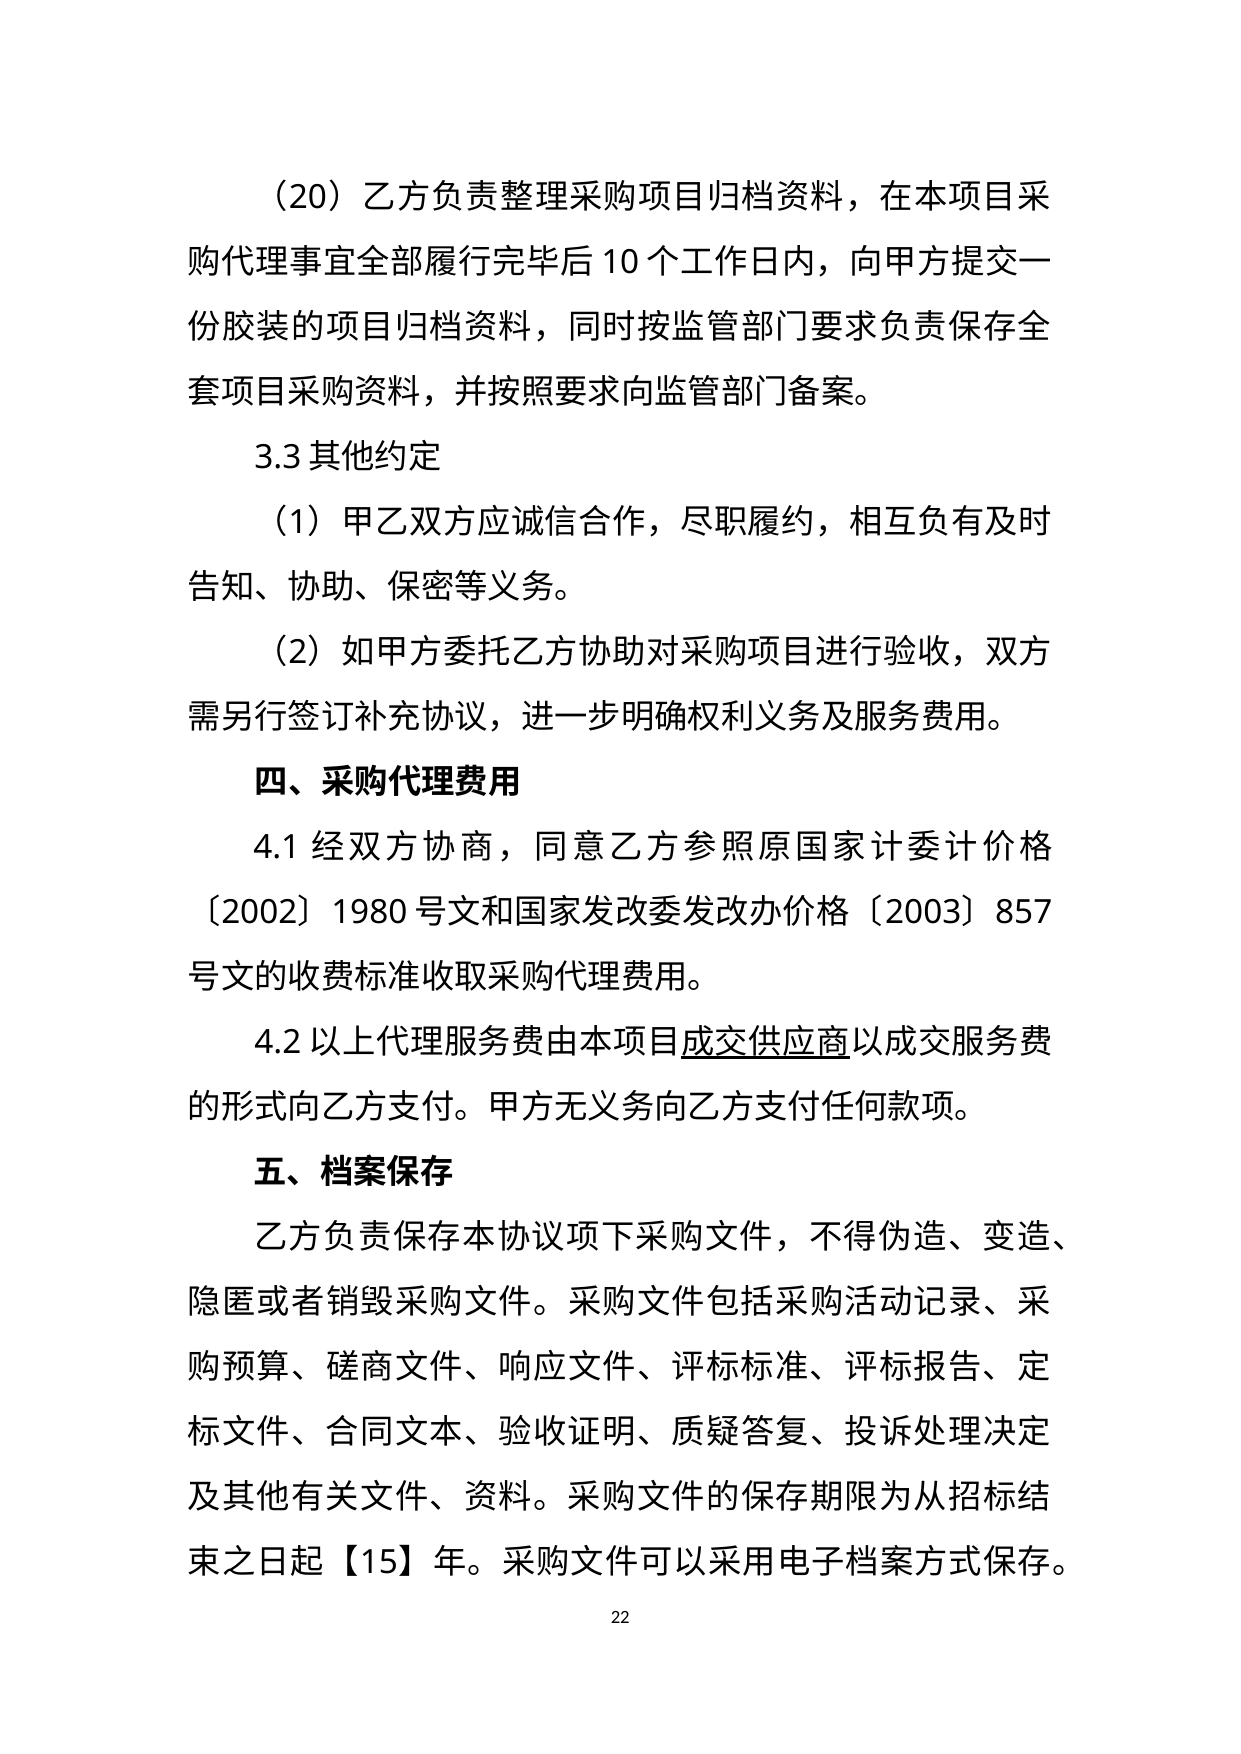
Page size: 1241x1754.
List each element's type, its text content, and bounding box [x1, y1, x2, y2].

text （1）甲乙双方应诚信合作，尽职履约，相互负有及时告知、协助、保密等义务。 [187, 487, 1053, 617]
text （2）如甲方委托乙方协助对采购项目进行验收，双方需另行签订补充协议，进一步明确权利义务及服务费用。 [187, 617, 1053, 747]
text 3.3其他约定 [187, 422, 1053, 487]
text 五、档案保存 [187, 1137, 1053, 1202]
text 4.2以上代理服务费由本项目成交供应商以成交服务费的形式向乙方支付。甲方无义务向乙方支付任何款项。 [187, 1007, 1053, 1137]
text （20）乙方负责整理采购项目归档资料，在本项目采购代理事宜全部履行完毕后10个工作日内，向甲方提交一份胶装的项目归档资料，同时按监管部门要求负责保存全套项目采购资料，并按照要求向监管部门备案。 [187, 162, 1053, 422]
text 四、采购代理费用 [187, 747, 1053, 812]
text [187, 1202, 1053, 1592]
text 4.1经双方协商，同意乙方参照原国家计委计价格〔2002〕1980号文和国家发改委发改办价格〔2003〕857号文的收费标准收取采购代理费用。 [187, 812, 1053, 1007]
